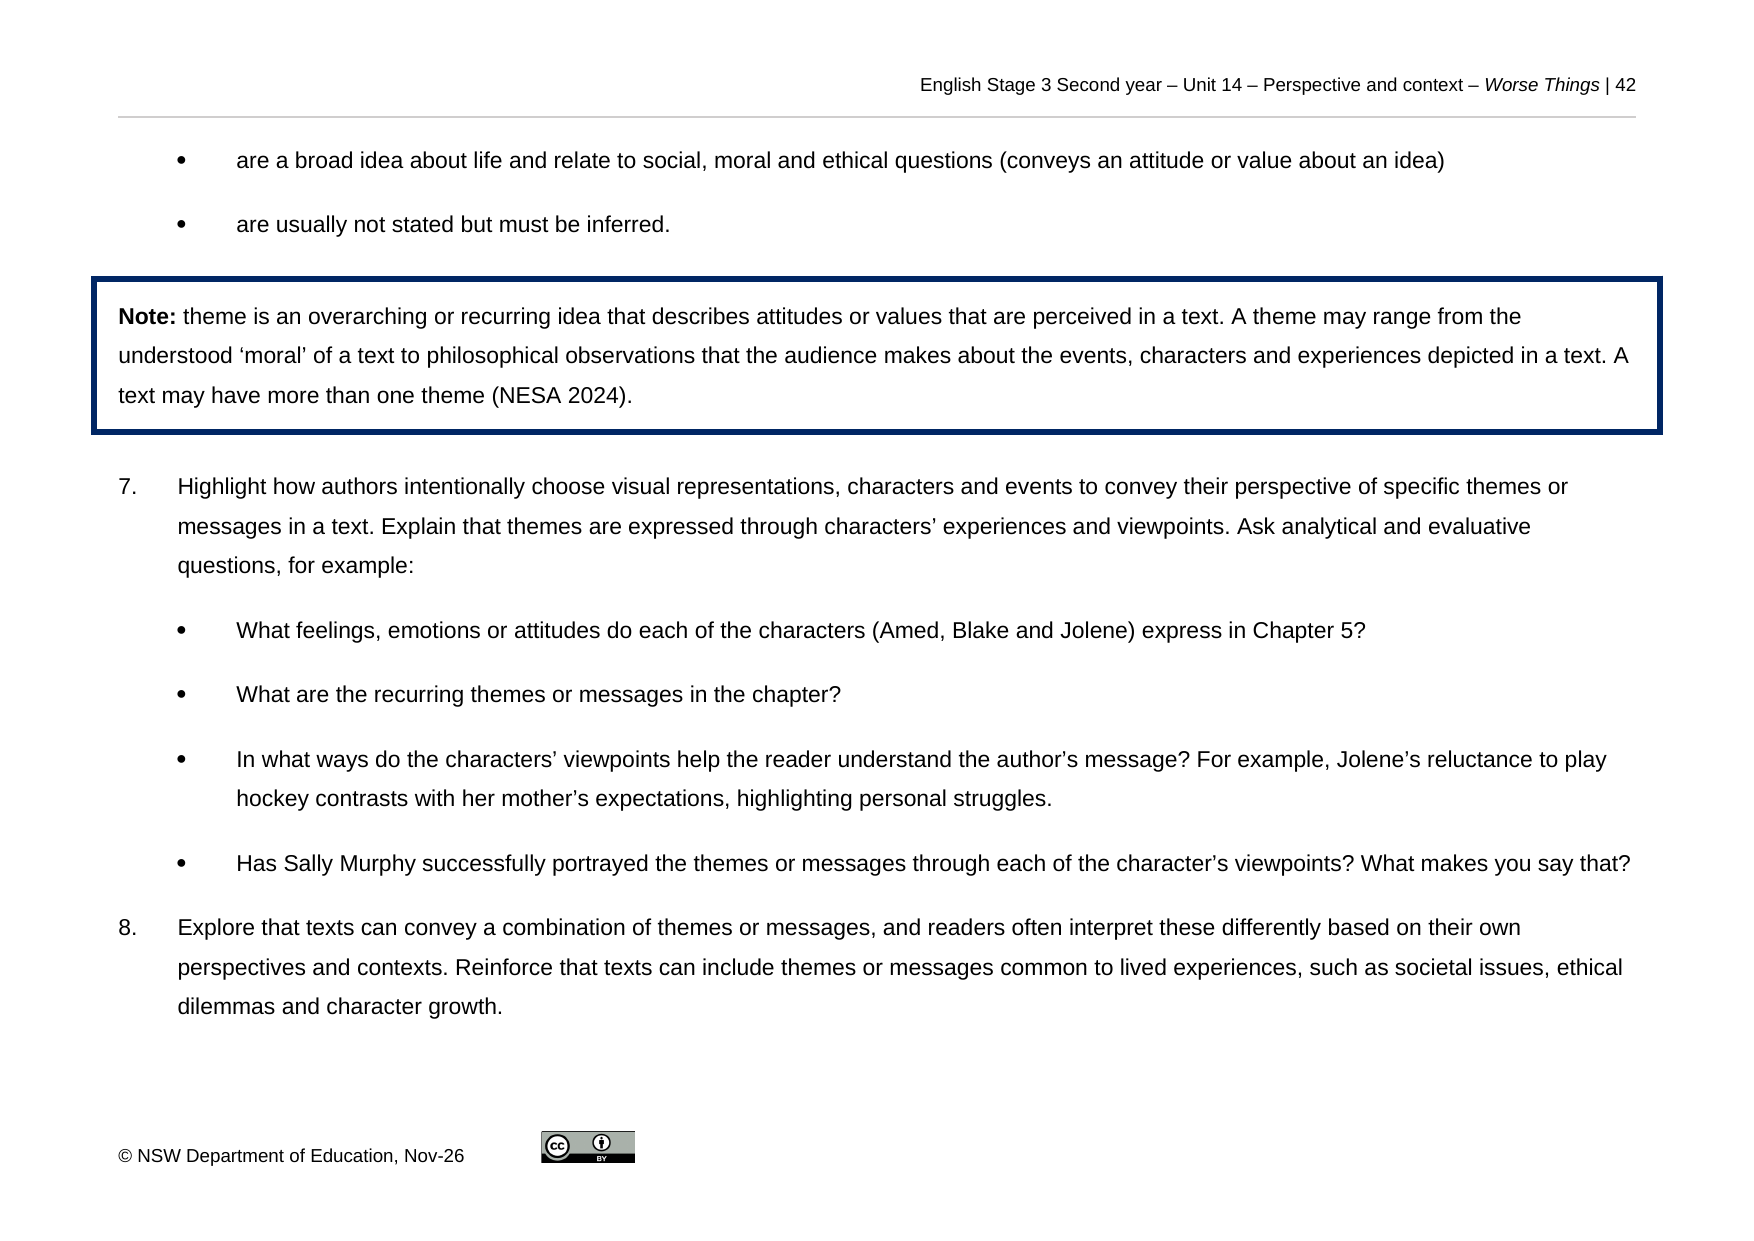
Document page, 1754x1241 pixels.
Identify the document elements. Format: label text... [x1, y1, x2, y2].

list What are the recurring themes or messages in the chapter? [177, 681, 1636, 707]
list Has Sally Murphy successfully portrayed the themes or messages through each of the character’s viewpoints? What makes you say that? [177, 849, 1636, 876]
picture [541, 1131, 635, 1163]
text Note: theme is an overarching or recurring idea that describes attitudes or values that are perceived in a text. A theme may range from the understood ‘moral’ of a text to philosophical observations that the audience makes about the events, characters and experiences depicted in a text. A text may have more than one theme (NESA 2024). [97, 282, 1657, 429]
list In what ways do the characters’ viewpoints help the reader understand the author’s message? For example, Jolene’s reluctance to play hockey contrasts with her mother’s expectations, highlighting personal struggles. [177, 746, 1636, 811]
list What feelings, emotions or attitudes do each of the characters (Amed, Blake and Jolene) express in Chapter 5? [177, 617, 1636, 643]
list are a broad idea about life and relate to social, moral and ethical questions (conveys an attitude or value about an idea) [177, 147, 1636, 173]
list Highlight how authors intentionally choose visual representations, characters and events to convey their perspective of specific themes or messages in a text. Explain that themes are expressed through characters’ experiences and viewpoints. Ask analytical and evaluative questions, for example: [118, 473, 1636, 578]
list are usually not stated but must be inferred. [177, 211, 1636, 237]
list Explore that texts can convey a combination of themes or messages, and readers often interpret these differently based on their own perspectives and contexts. Reinforce that texts can include themes or messages common to lived experiences, such as societal issues, ethical dilemmas and character growth. [118, 914, 1636, 1019]
